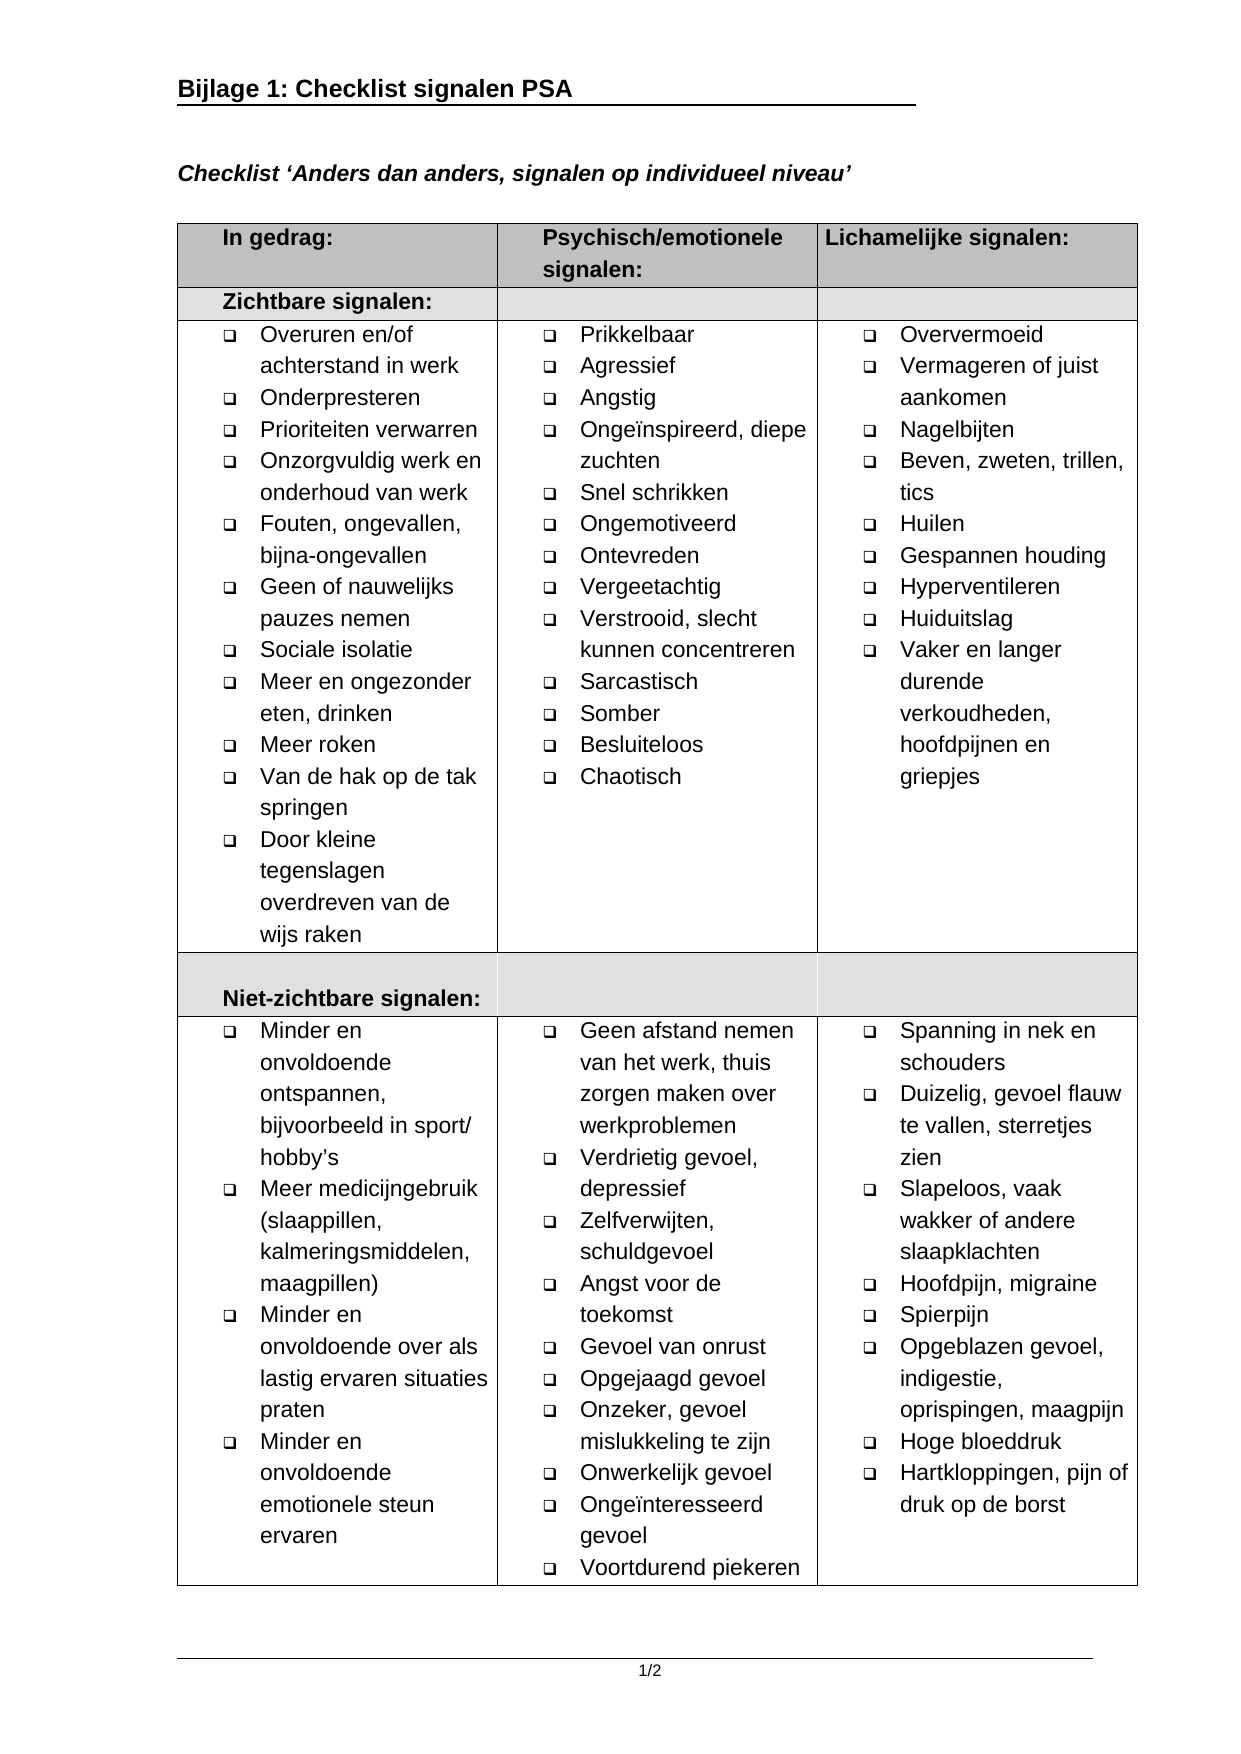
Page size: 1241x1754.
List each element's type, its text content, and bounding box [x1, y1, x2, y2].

text Checklist ‘Anders dan anders, signalen op individueel niveau’ [177, 160, 1093, 186]
table_cell Spanning in nek en schouders Duizelig, gevoel flauw te vallen, sterretjes zien Slapeloos, vaak wakker of andere slaapklachten Hoofdpijn, migraine Spierpijn Opgeblazen gevoel, indigestie, oprispingen, maagpijn Hoge bloeddruk Hartkloppingen, pijn of druk op de borst [818, 1017, 1137, 1585]
table_cell Niet-zichtbare signalen: [178, 953, 497, 1016]
table_cell Zichtbare signalen: [178, 288, 497, 320]
table_cell Prikkelbaar Agressief Angstig Ongeïnspireerd, diepe zuchten Snel schrikken Ongemotiveerd Ontevreden Vergeetachtig Verstrooid, slecht kunnen concentreren Sarcastisch Somber Besluiteloos Chaotisch [498, 321, 817, 952]
table_cell [818, 288, 1137, 320]
table_cell [498, 953, 817, 1016]
table_header Lichamelijke signalen: [818, 224, 1137, 287]
table_cell Overuren en/of achterstand in werk Onderpresteren Prioriteiten verwarren Onzorgvuldig werk en onderhoud van werk Fouten, ongevallen, bijna-ongevallen Geen of nauwelijks pauzes nemen Sociale isolatie Meer en ongezonder eten, drinken Meer roken Van de hak op de tak springen Door kleine tegenslagen overdreven van de wijs raken [178, 321, 497, 952]
table_cell Oververmoeid Vermageren of juist aankomen Nagelbijten Beven, zweten, trillen, tics Huilen Gespannen houding Hyperventileren Huiduitslag Vaker en langer durende verkoudheden, hoofdpijnen en griepjes [818, 321, 1137, 952]
table_header Psychisch/emotionele signalen: [498, 224, 817, 287]
table_header In gedrag: [178, 224, 497, 287]
table_cell Geen afstand nemen van het werk, thuis zorgen maken over werkproblemen Verdrietig gevoel, depressief Zelfverwijten, schuldgevoel Angst voor de toekomst Gevoel van onrust Opgejaagd gevoel Onzeker, gevoel mislukkeling te zijn Onwerkelijk gevoel Ongeïnteresseerd gevoel Voortdurend piekeren [498, 1017, 817, 1585]
table_cell [818, 953, 1137, 1016]
table_cell Minder en onvoldoende ontspannen, bijvoorbeeld in sport/ hobby’s Meer medicijngebruik (slaappillen, kalmeringsmiddelen, maagpillen) Minder en onvoldoende over als lastig ervaren situaties praten Minder en onvoldoende emotionele steun ervaren [178, 1017, 497, 1585]
table_cell [498, 288, 817, 320]
